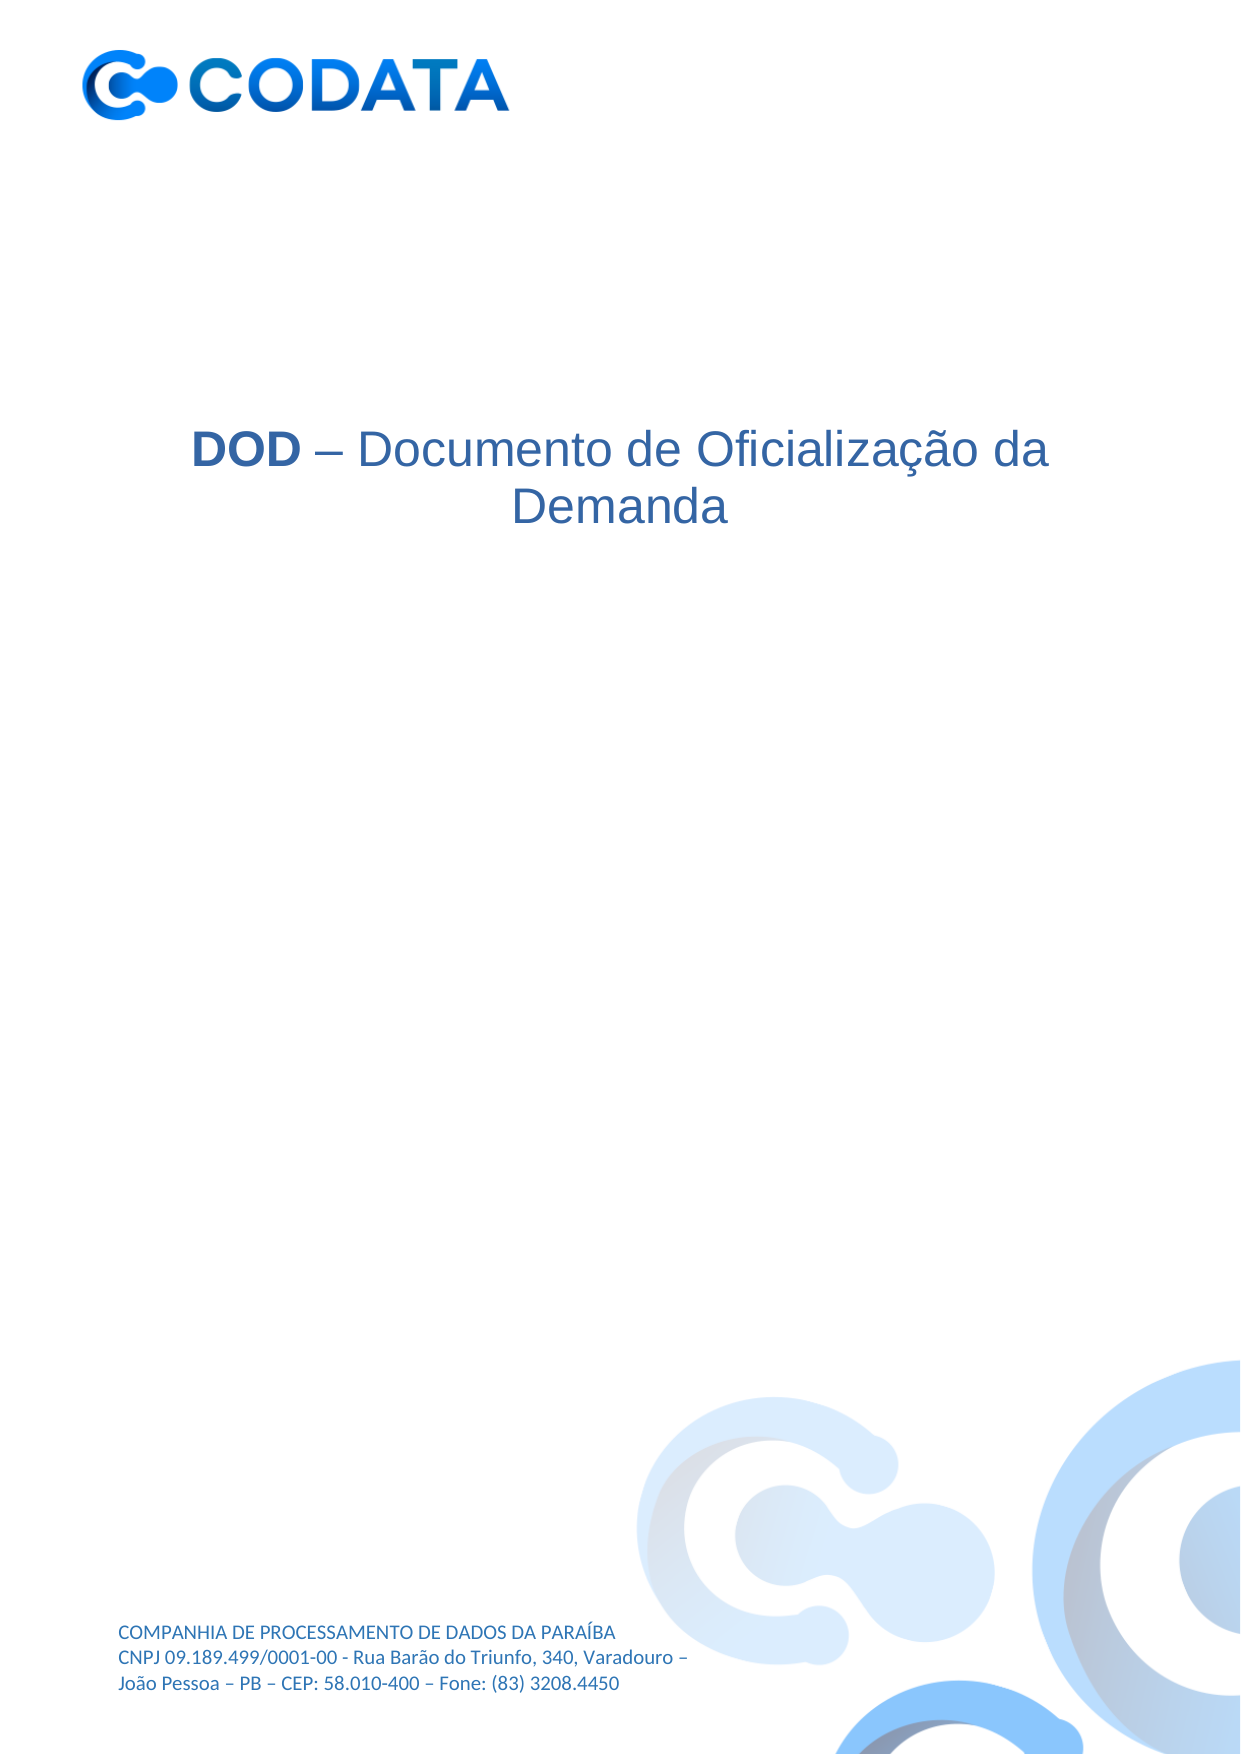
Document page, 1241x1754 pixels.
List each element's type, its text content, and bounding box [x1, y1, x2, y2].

picture [0, 0, 1241, 1754]
text DOD – Documento de Oficialização da Demanda [177, 419, 1063, 534]
